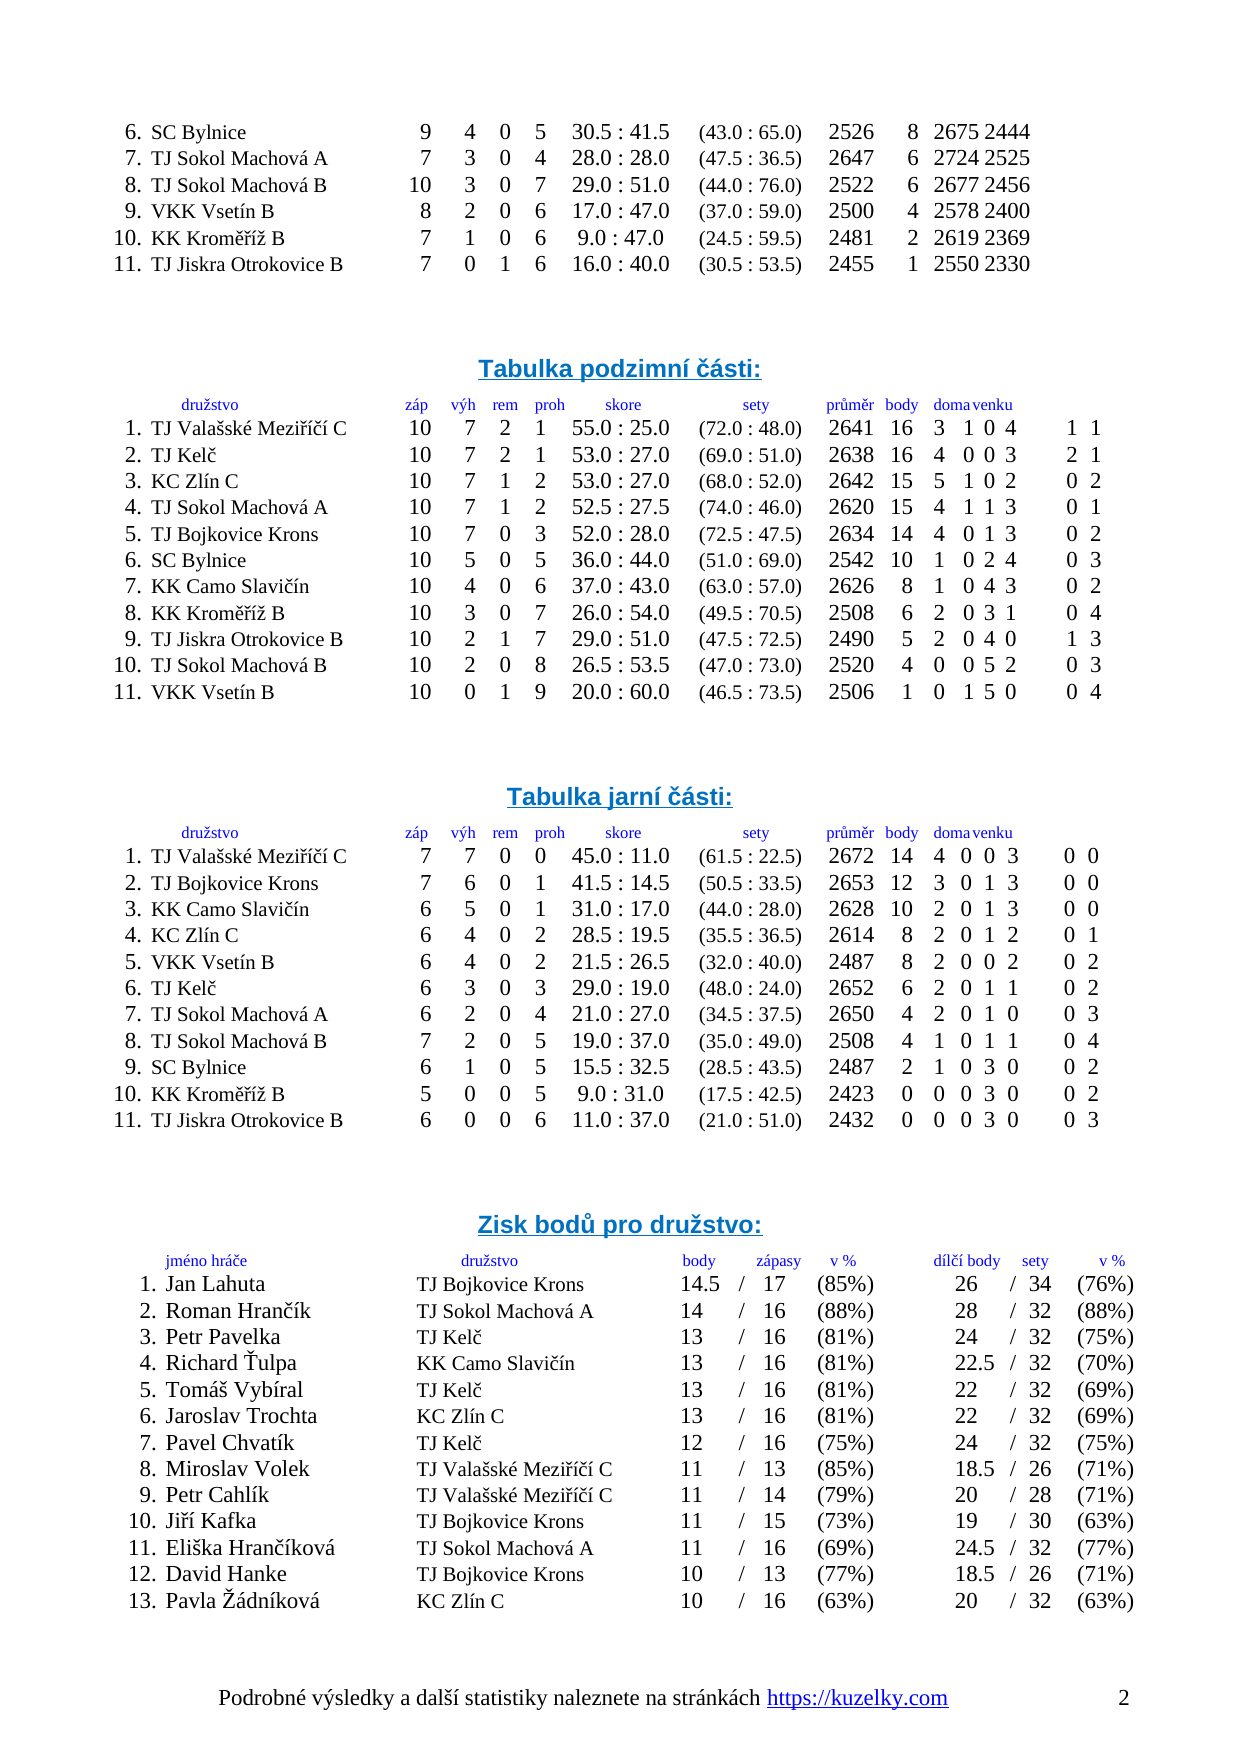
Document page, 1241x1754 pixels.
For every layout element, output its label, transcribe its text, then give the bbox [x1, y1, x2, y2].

text 1. Jan Lahuta TJ Bojkovice Krons 14.5 / 17 (85%) 26 / 34 (76%) [106, 1270, 1134, 1297]
text družstvo záp výh rem proh skore sety průměr body doma venku [106, 823, 1134, 842]
text 8. TJ Sokol Machová B 10 3 0 7 29.0 : 51.0 (44.0 : 76.0) 2522 6 2677 2456 [106, 171, 1134, 197]
text 4. Richard Ťulpa KK Camo Slavičín 13 / 16 (81%) 22.5 / 32 (70%) [106, 1349, 1134, 1376]
text 3. Petr Pavelka TJ Kelč 13 / 16 (81%) 24 / 32 (75%) [106, 1323, 1134, 1349]
text Tabulka podzimní části: [94, 354, 1145, 383]
text 11. Eliška Hrančíková TJ Sokol Machová A 11 / 16 (69%) 24.5 / 32 (77%) [106, 1534, 1134, 1560]
text 6. SC Bylnice 10 5 0 5 36.0 : 44.0 (51.0 : 69.0) 2542 10 1 0 2 4 0 3 [106, 546, 1134, 572]
text 2. TJ Bojkovice Krons 7 6 0 1 41.5 : 14.5 (50.5 : 33.5) 2653 12 3 0 1 3 0 0 [106, 869, 1134, 895]
text 5. TJ Bojkovice Krons 10 7 0 3 52.0 : 28.0 (72.5 : 47.5) 2634 14 4 0 1 3 0 2 [106, 520, 1134, 546]
text 10. TJ Sokol Machová B 10 2 0 8 26.5 : 53.5 (47.0 : 73.0) 2520 4 0 0 5 2 0 3 [106, 652, 1134, 678]
text 9. TJ Jiskra Otrokovice B 10 2 1 7 29.0 : 51.0 (47.5 : 72.5) 2490 5 2 0 4 0 1 3 [106, 625, 1134, 652]
text 8. KK Kroměříž B 10 3 0 7 26.0 : 54.0 (49.5 : 70.5) 2508 6 2 0 3 1 0 4 [106, 599, 1134, 625]
text 5. VKK Vsetín B 6 4 0 2 21.5 : 26.5 (32.0 : 40.0) 2487 8 2 0 0 2 0 2 [106, 948, 1134, 974]
text 7. KK Camo Slavičín 10 4 0 6 37.0 : 43.0 (63.0 : 57.0) 2626 8 1 0 4 3 0 2 [106, 572, 1134, 599]
text 11. VKK Vsetín B 10 0 1 9 20.0 : 60.0 (46.5 : 73.5) 2506 1 0 1 5 0 0 4 [106, 678, 1134, 704]
text 9. SC Bylnice 6 1 0 5 15.5 : 32.5 (28.5 : 43.5) 2487 2 1 0 3 0 0 2 [106, 1053, 1134, 1079]
text 13. Pavla Žádníková KC Zlín C 10 / 16 (63%) 20 / 32 (63%) [106, 1587, 1134, 1613]
text 6. TJ Kelč 6 3 0 3 29.0 : 19.0 (48.0 : 24.0) 2652 6 2 0 1 1 0 2 [106, 974, 1134, 1001]
text 3. KC Zlín C 10 7 1 2 53.0 : 27.0 (68.0 : 52.0) 2642 15 5 1 0 2 0 2 [106, 467, 1134, 493]
text 5. Tomáš Vybíral TJ Kelč 13 / 16 (81%) 22 / 32 (69%) [106, 1376, 1134, 1402]
text 6. SC Bylnice 9 4 0 5 30.5 : 41.5 (43.0 : 65.0) 2526 8 2675 2444 [106, 118, 1134, 144]
text 2. TJ Kelč 10 7 2 1 53.0 : 27.0 (69.0 : 51.0) 2638 16 4 0 0 3 2 1 [106, 441, 1134, 467]
text 1. TJ Valašské Meziříčí C 7 7 0 0 45.0 : 11.0 (61.5 : 22.5) 2672 14 4 0 0 3 0 0 [106, 842, 1134, 869]
text 10. Jiří Kafka TJ Bojkovice Krons 11 / 15 (73%) 19 / 30 (63%) [106, 1508, 1134, 1534]
text 7. TJ Sokol Machová A 6 2 0 4 21.0 : 27.0 (34.5 : 37.5) 2650 4 2 0 1 0 0 3 [106, 1001, 1134, 1027]
text družstvo záp výh rem proh skore sety průměr body doma venku [106, 395, 1134, 414]
text 9. VKK Vsetín B 8 2 0 6 17.0 : 47.0 (37.0 : 59.0) 2500 4 2578 2400 [106, 197, 1134, 223]
text 10. KK Kroměříž B 7 1 0 6 9.0 : 47.0 (24.5 : 59.5) 2481 2 2619 2369 [106, 223, 1134, 250]
text 3. KK Camo Slavičín 6 5 0 1 31.0 : 17.0 (44.0 : 28.0) 2628 10 2 0 1 3 0 0 [106, 895, 1134, 921]
text 10. KK Kroměříž B 5 0 0 5 9.0 : 31.0 (17.5 : 42.5) 2423 0 0 0 3 0 0 2 [106, 1079, 1134, 1106]
text 7. Pavel Chvatík TJ Kelč 12 / 16 (75%) 24 / 32 (75%) [106, 1428, 1134, 1455]
text 1. TJ Valašské Meziříčí C 10 7 2 1 55.0 : 25.0 (72.0 : 48.0) 2641 16 3 1 0 4 1 1 [106, 414, 1134, 441]
text 11. TJ Jiskra Otrokovice B 7 0 1 6 16.0 : 40.0 (30.5 : 53.5) 2455 1 2550 2330 [106, 250, 1134, 276]
text 8. TJ Sokol Machová B 7 2 0 5 19.0 : 37.0 (35.0 : 49.0) 2508 4 1 0 1 1 0 4 [106, 1027, 1134, 1053]
text jméno hráče družstvo body zápasy v % dílčí body sety v % [106, 1251, 1134, 1270]
text 11. TJ Jiskra Otrokovice B 6 0 0 6 11.0 : 37.0 (21.0 : 51.0) 2432 0 0 0 3 0 0 3 [106, 1106, 1134, 1132]
text 2. Roman Hrančík TJ Sokol Machová A 14 / 16 (88%) 28 / 32 (88%) [106, 1297, 1134, 1323]
text 4. KC Zlín C 6 4 0 2 28.5 : 19.5 (35.5 : 36.5) 2614 8 2 0 1 2 0 1 [106, 921, 1134, 948]
text Tabulka jarní části: [94, 782, 1145, 811]
text 8. Miroslav Volek TJ Valašské Meziříčí C 11 / 13 (85%) 18.5 / 26 (71%) [106, 1455, 1134, 1481]
text 4. TJ Sokol Machová A 10 7 1 2 52.5 : 27.5 (74.0 : 46.0) 2620 15 4 1 1 3 0 1 [106, 493, 1134, 520]
text 6. Jaroslav Trochta KC Zlín C 13 / 16 (81%) 22 / 32 (69%) [106, 1402, 1134, 1428]
text 12. David Hanke TJ Bojkovice Krons 10 / 13 (77%) 18.5 / 26 (71%) [106, 1560, 1134, 1587]
text 9. Petr Cahlík TJ Valašské Meziříčí C 11 / 14 (79%) 20 / 28 (71%) [106, 1481, 1134, 1508]
text Zisk bodů pro družstvo: [94, 1210, 1145, 1239]
text 7. TJ Sokol Machová A 7 3 0 4 28.0 : 28.0 (47.5 : 36.5) 2647 6 2724 2525 [106, 144, 1134, 171]
